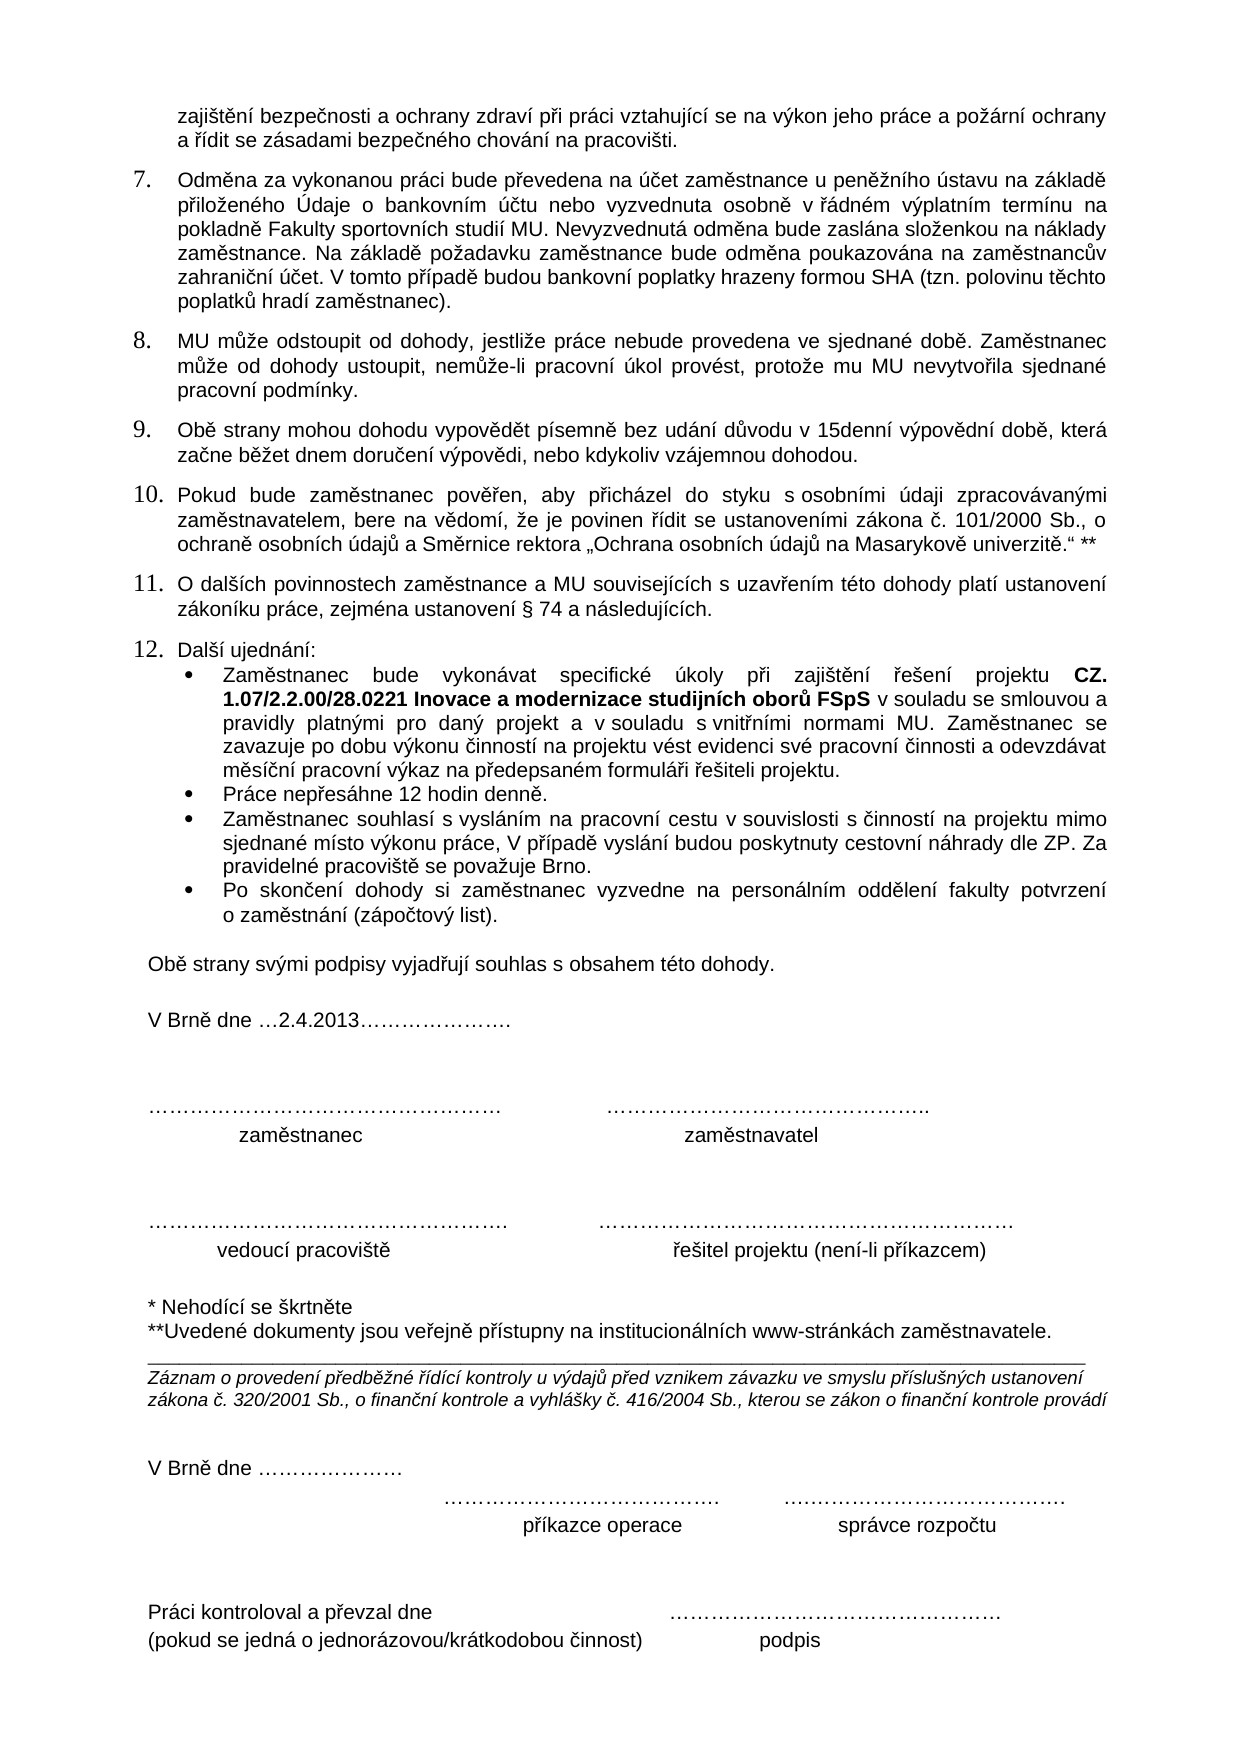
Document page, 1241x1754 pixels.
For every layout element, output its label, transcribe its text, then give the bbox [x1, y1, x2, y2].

text zaměstnanec zaměstnavatel [148, 1122, 1107, 1146]
text V Brně dne …2.4.2013…………………. [148, 1007, 1107, 1031]
text (pokud se jedná o jednorázovou/krátkodobou činnost) podpis [148, 1628, 1107, 1652]
text příkazce operace správce rozpočtu [148, 1513, 1107, 1537]
text Obě strany svými podpisy vyjadřují souhlas s obsahem této dohody. [148, 951, 1107, 975]
text ……………………………………………. …………………………………………………… [148, 1209, 1107, 1233]
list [148, 103, 1107, 151]
text V Brně dne ………………… [148, 1456, 1107, 1480]
table_header Záznam o provedení předběžné řídící kontroly u výdajů před vznikem závazku ve smyslu příslušných ustanovení zákona č. 320/2001 Sb., o finanční kontrole a vyhlášky č. 416/2004 Sb., kterou se zákon o finanční kontrole provádí [136, 1367, 1240, 1410]
text …………………………………. ….………………………………. [443, 1484, 1107, 1508]
list Zaměstnanec souhlasí s vysláním na pracovní cestu v souvislosti s činností na projektu mimo sjednané místo výkonu práce, V případě vyslání budou poskytnuty cestovní náhrady dle ZP. Za pravidelné pracoviště se považuje Brno. [185, 806, 1107, 878]
list MU může odstoupit od dohody, jestliže práce nebude provedena ve sjednané době. Zaměstnanec může od dohody ustoupit, nemůže-li pracovní úkol provést, protože mu MU nevytvořila sjednané pracovní podmínky. [133, 325, 1107, 402]
list Zaměstnanec bude vykonávat specifické úkoly při zajištění řešení projektu CZ. 1.07/2.2.00/28.0221 Inovace a modernizace studijních oborů FSpS v souladu se smlouvou a pravidly platnými pro daný projekt a v souladu s vnitřními normami MU. Zaměstnanec se zavazuje po dobu výkonu činností na projektu vést evidenci své pracovní činnosti a odevzdávat měsíční pracovní výkaz na předepsaném formuláři řešiteli projektu. [185, 662, 1107, 782]
text …………………………………………… ……………………………………….. [148, 1094, 1107, 1118]
list O dalších povinnostech zaměstnance a MU souvisejících s uzavřením této dohody platí ustanovení zákoníku práce, zejména ustanovení § následujících. [133, 568, 1107, 621]
text Práci kontroloval a převzal dne ………………………………………… [148, 1599, 1107, 1623]
text **Uvedené dokumenty jsou veřejně přístupny na institucionálních www-stránkách zaměstnavatele. [148, 1319, 1107, 1343]
list Pokud bude zaměstnanec pověřen, aby přicházel do styku s osobními údaji zpracovávanými zaměstnavatelem, bere na vědomí, že je povinen řídit se ustanoveními zákona č. 101/2000 Sb., o ochraně osobních údajů a Směrnice rektora „Ochrana osobních údajů na Masarykově univerzitě.“ ** [133, 479, 1107, 556]
list Odměna za vykonanou práci bude převedena na účet zaměstnance u peněžního ústavu na základě přiloženého Údaje o bankovním účtu nebo vyzvednuta osobně v řádném výplatním termínu na pokladně Fakulty sportovních studií MU. Nevyzvednutá odměna bude zaslána složenkou na náklady zaměstnance. Na základě požadavku zaměstnance bude odměna poukazována na zaměstnancův zahraniční účet. V tomto případě budou bankovní poplatky hrazeny formou SHA (tzn. polovinu těchto poplatků hradí zaměstnanec). [133, 164, 1107, 312]
list Po skončení dohody si zaměstnanec vyzvedne na personálním oddělení fakulty potvrzení o zaměstnání (zápočtový list). [185, 878, 1107, 926]
text * Nehodící se škrtněte [148, 1295, 1107, 1319]
list Obě strany mohou dohodu vypovědět písemně bez udání důvodu v 15denní výpovědní době, která začne běžet dnem doručení výpovědi, nebo kdykoliv vzájemnou dohodou. [133, 414, 1107, 467]
list Práce nepřesáhne 12 hodin denně. [185, 782, 1107, 806]
text __________________________________________________________________________________________ [148, 1343, 1107, 1367]
text vedoucí pracoviště řešitel projektu (není-li příkazcem) [148, 1237, 1107, 1261]
list Další ujednání: [133, 634, 1107, 662]
